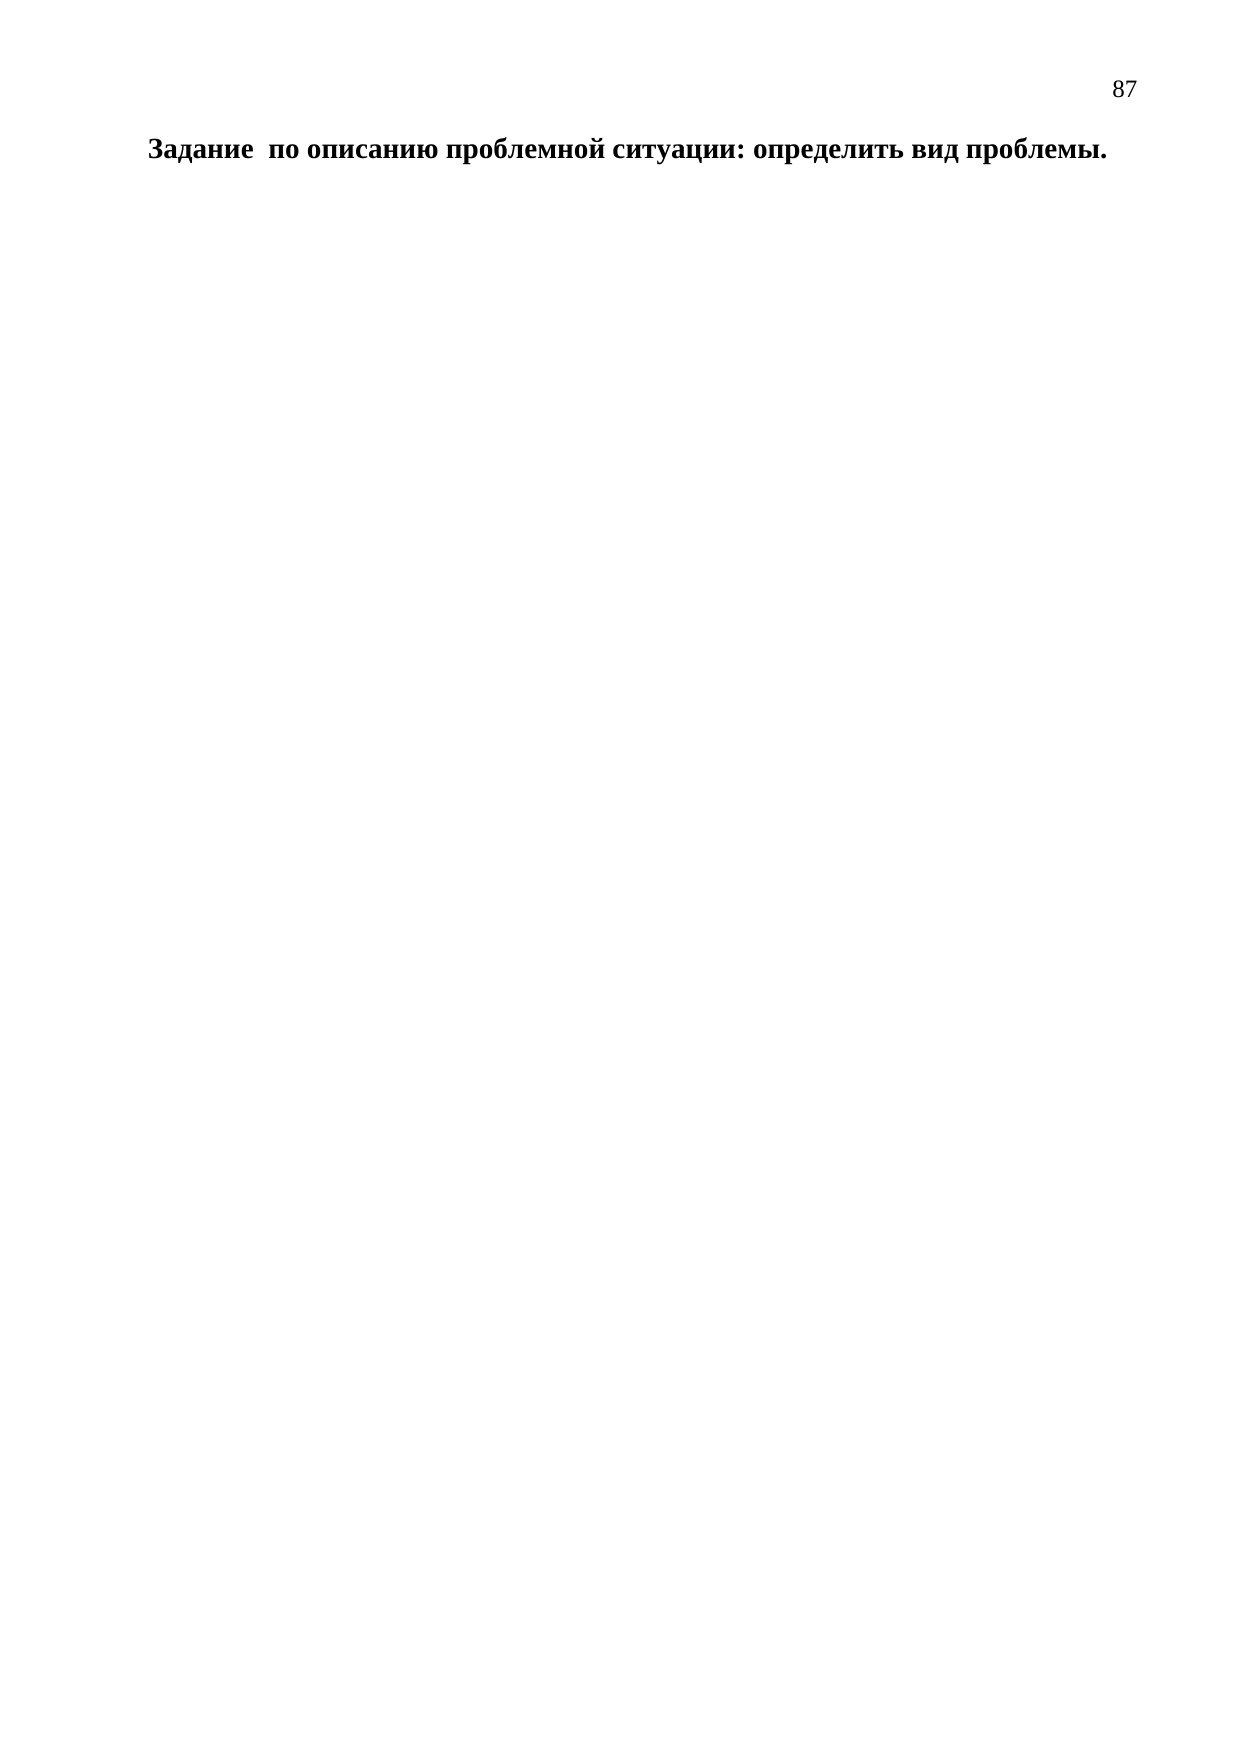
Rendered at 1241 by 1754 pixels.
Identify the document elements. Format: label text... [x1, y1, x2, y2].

subtitle Задание по описанию проблемной ситуации: определить вид проблемы. [148, 131, 1137, 165]
